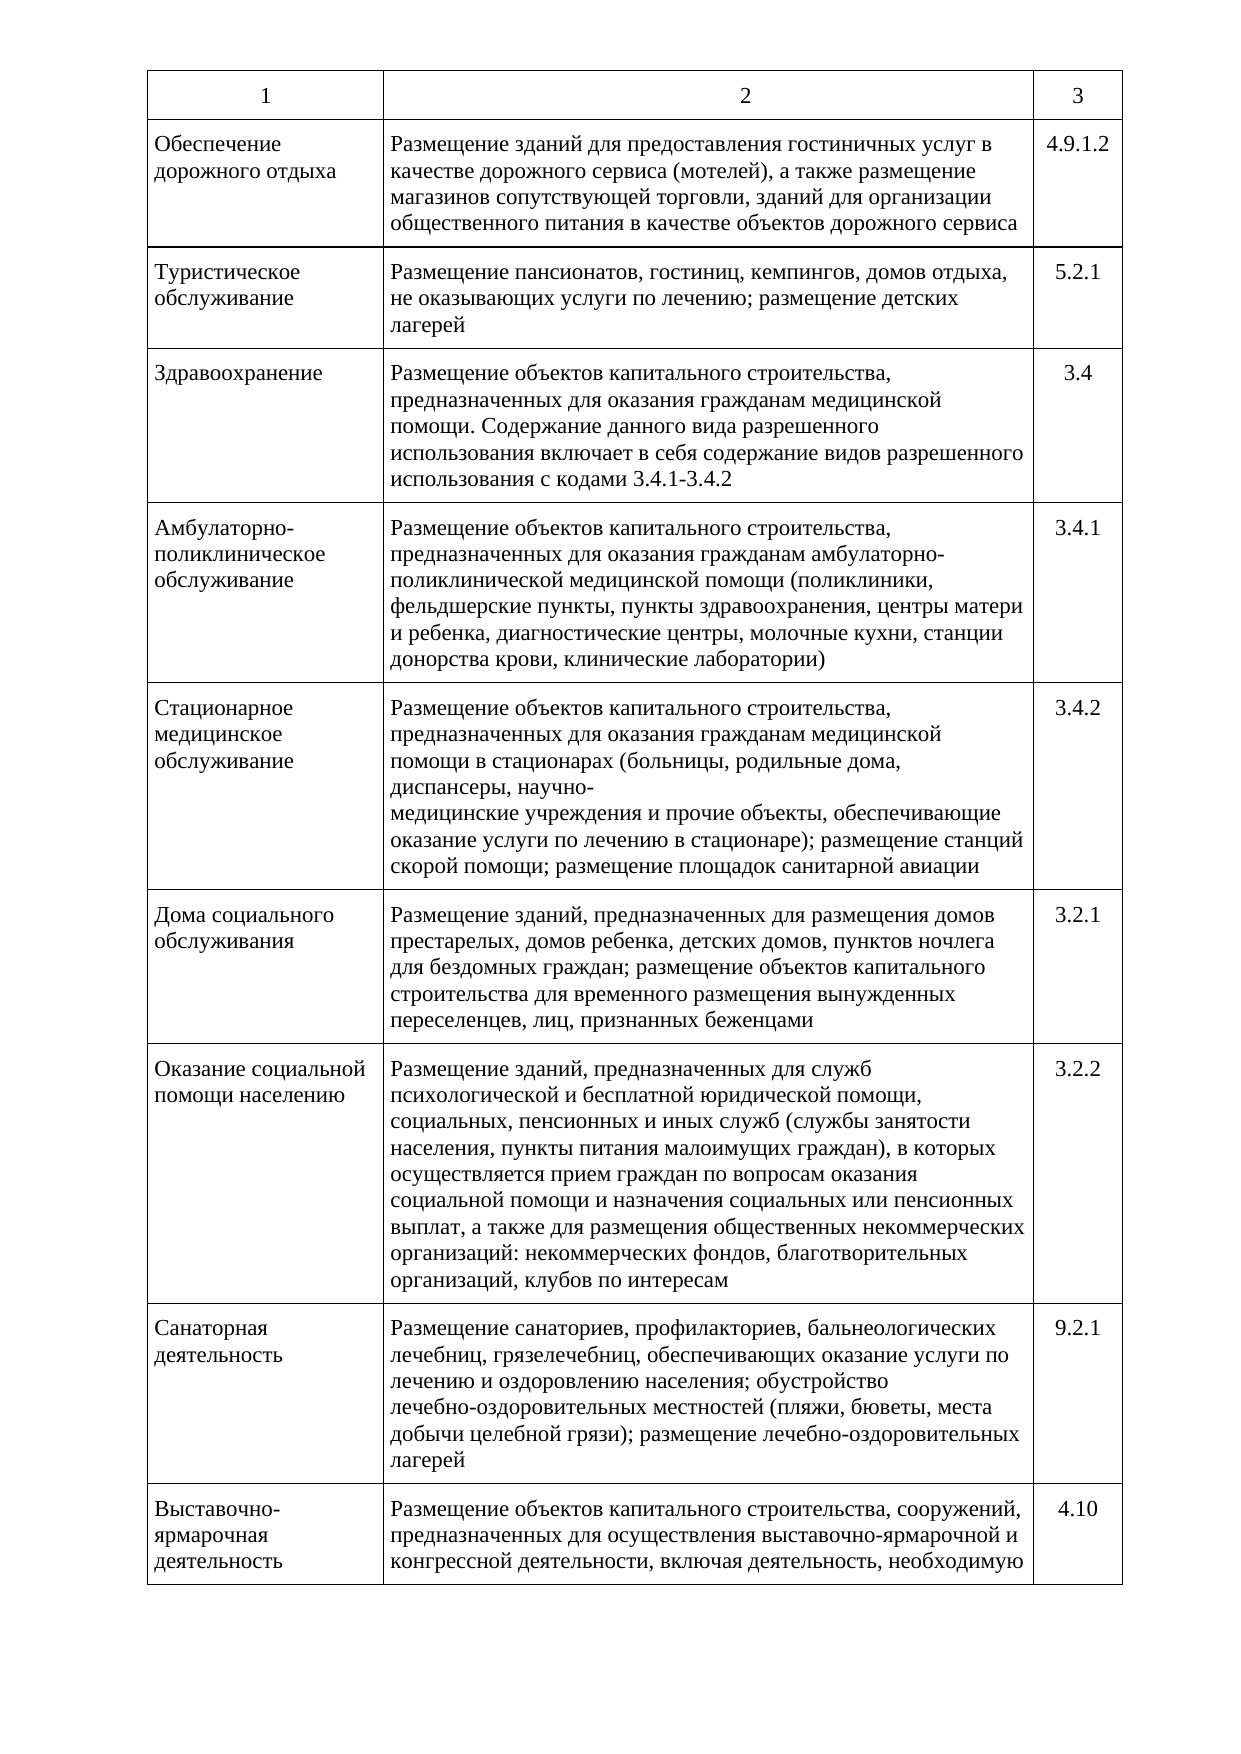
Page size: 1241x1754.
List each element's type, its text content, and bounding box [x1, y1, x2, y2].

table_cell Обеспечение дорожного отдыха [148, 120, 383, 246]
table_cell 2 [384, 71, 1033, 119]
table_cell 3 [1034, 71, 1122, 119]
table_cell 3.4 [1034, 349, 1122, 502]
table_cell 4.9.1.2 [1034, 120, 1122, 246]
table_cell 4.10 [1034, 1484, 1122, 1584]
table_cell Санаторная деятельность [148, 1304, 383, 1483]
table_cell 3.4.1 [1034, 503, 1122, 682]
table_cell 9.2.1 [1034, 1304, 1122, 1483]
table_cell Размещение пансионатов, гостиниц, кемпингов, домов отдыха, не оказывающих услуги по лечению; размещение детских лагерей [384, 248, 1033, 348]
table_cell Размещение зданий, предназначенных для служб психологической и бесплатной юридической помощи, социальных, пенсионных и иных служб (службы занятости населения, пункты питания малоимущих граждан), в которых осуществляется прием граждан по вопросам оказания социальной помощи и назначения социальных или пенсионных выплат, а также для размещения общественных некоммерческих организаций: некоммерческих фондов, благотворительных организаций, клубов по интересам [384, 1044, 1033, 1303]
table_cell Оказание социальной помощи населению [148, 1044, 383, 1303]
table_cell Размещение зданий для предоставления гостиничных услуг в качестве дорожного сервиса (мотелей), а также размещение магазинов сопутствующей торговли, зданий для организации общественного питания в качестве объектов дорожного сервиса [384, 120, 1033, 246]
table_cell Размещение объектов капитального строительства, предназначенных для оказания гражданам амбулаторно-поликлинической медицинской помощи (поликлиники, фельдшерские пункты, пункты здравоохранения, центры матери и ребенка, диагностические центры, молочные кухни, станции донорства крови, клинические лаборатории) [384, 503, 1033, 682]
table_cell Размещение объектов капитального строительства, предназначенных для оказания гражданам медицинской помощи в стационарах (больницы, родильные дома, диспансеры, научно- медицинские учреждения и прочие объекты, обеспечивающие оказание услуги по лечению в стационаре); размещение станций скорой помощи; размещение площадок санитарной авиации [384, 683, 1033, 889]
table_cell Размещение объектов капитального строительства, предназначенных для оказания гражданам медицинской помощи. Содержание данного вида разрешенного использования включает в себя содержание видов разрешенного использования с кодами 3.4.1-3.4.2 [384, 349, 1033, 502]
table_cell Размещение санаториев, профилакториев, бальнеологических лечебниц, грязелечебниц, обеспечивающих оказание услуги по лечению и оздоровлению населения; обустройство лечебно-оздоровительных местностей (пляжи, бюветы, места добычи целебной грязи); размещение лечебно-оздоровительных лагерей [384, 1304, 1033, 1483]
table_cell 1 [148, 71, 383, 119]
table_cell 3.4.2 [1034, 683, 1122, 889]
table_cell 3.2.1 [1034, 890, 1122, 1043]
table_cell 3.2.2 [1034, 1044, 1122, 1303]
table_cell Туристическое обслуживание [148, 248, 383, 348]
table_cell Дома социального обслуживания [148, 890, 383, 1043]
table_cell Амбулаторно- поликлиническое обслуживание [148, 503, 383, 682]
table_cell Стационарное медицинское обслуживание [148, 683, 383, 889]
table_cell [148, 1484, 383, 1584]
table_cell Размещение зданий, предназначенных для размещения домов престарелых, домов ребенка, детских домов, пунктов ночлега для бездомных граждан; размещение объектов капитального строительства для временного размещения вынужденных переселенцев, лиц, признанных беженцами [384, 890, 1033, 1043]
table_cell Здравоохранение [148, 349, 383, 502]
table_cell 5.2.1 [1034, 248, 1122, 348]
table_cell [384, 1484, 1033, 1584]
